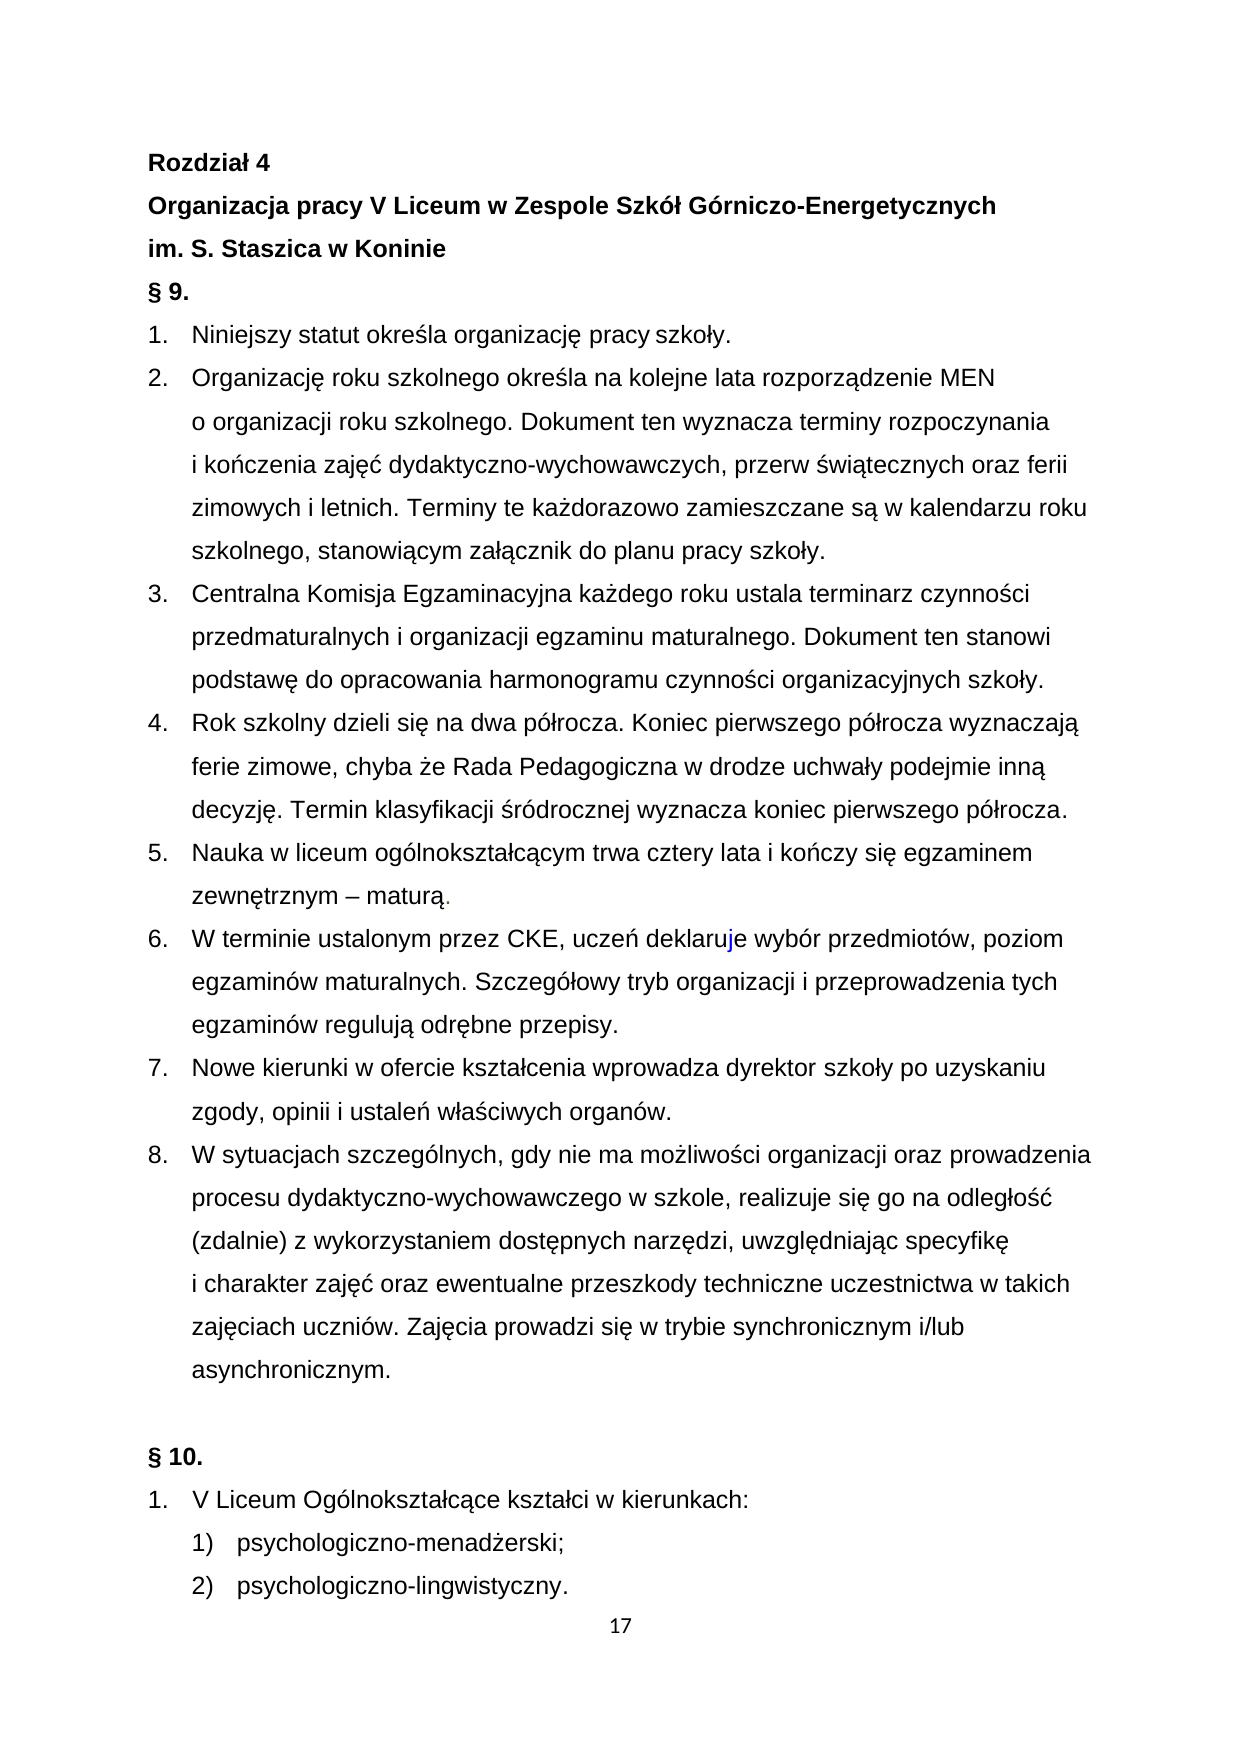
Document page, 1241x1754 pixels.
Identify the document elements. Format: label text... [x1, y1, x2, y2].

list Niniejszy statut określa organizację pracy szkoły. [148, 320, 1093, 349]
list psychologiczno-menadżerski; [191, 1528, 1093, 1557]
text im. S. Staszica w Koninie [148, 234, 1093, 263]
list Nowe kierunki w ofercie kształcenia wprowadza dyrektor szkoły po uzyskaniu zgody, opinii i ustaleń właściwych organów. [148, 1053, 1093, 1125]
list W sytuacjach szczególnych, gdy nie ma możliwości organizacji oraz prowadzenia procesu dydaktyczno-wychowawczego w szkole, realizuje się go na odległość (zdalnie) z wykorzystaniem dostępnych narzędzi, uwzględniając specyfikę i charakter zajęć oraz ewentualne przeszkody techniczne uczestnictwa w takich zajęciach uczniów. Zajęcia prowadzi się w trybie synchronicznym i/lub asynchronicznym. [148, 1140, 1093, 1384]
list Nauka w liceum ogólnokształcącym trwa cztery lata i kończy się egzaminem zewnętrznym – maturą. [148, 838, 1093, 910]
list Organizację roku szkolnego określa na kolejne lata rozporządzenie MEN o organizacji roku szkolnego. Dokument ten wyznacza terminy rozpoczynania i kończenia zajęć dydaktyczno-wychowawczych, przerw świątecznych oraz ferii zimowych i letnich. Terminy te każdorazowo zamieszczane są w kalendarzu roku szkolnego, stanowiącym załącznik do planu pracy szkoły. [148, 363, 1093, 565]
list Rok szkolny dzieli się na dwa półrocza. Koniec pierwszego półrocza wyznaczają ferie zimowe, chyba że Rada Pedagogiczna w drodze uchwały podejmie inną decyzję. Termin klasyfikacji śródrocznej wyznacza koniec pierwszego półrocza. [148, 708, 1093, 823]
text Rozdział 4 [148, 148, 1093, 176]
list V Liceum Ogólnokształcące kształci w kierunkach: [148, 1485, 1093, 1513]
list W terminie ustalonym przez CKE, uczeń deklaruje wybór przedmiotów, poziom egzaminów maturalnych. Szczegółowy tryb organizacji i przeprowadzenia tych egzaminów regulują odrębne przepisy. [148, 924, 1093, 1039]
text Organizacja pracy V Liceum w Zespole Szkół Górniczo-Energetycznych [148, 191, 1093, 219]
text § 9. [148, 277, 1093, 306]
list Centralna Komisja Egzaminacyjna każdego roku ustala terminarz czynności przedmaturalnych i organizacji egzaminu maturalnego. Dokument ten stanowi podstawę do opracowania harmonogramu czynności organizacyjnych szkoły. [148, 579, 1093, 694]
text § 10. [148, 1442, 1093, 1470]
list psychologiczno-lingwistyczny. [191, 1571, 1093, 1600]
